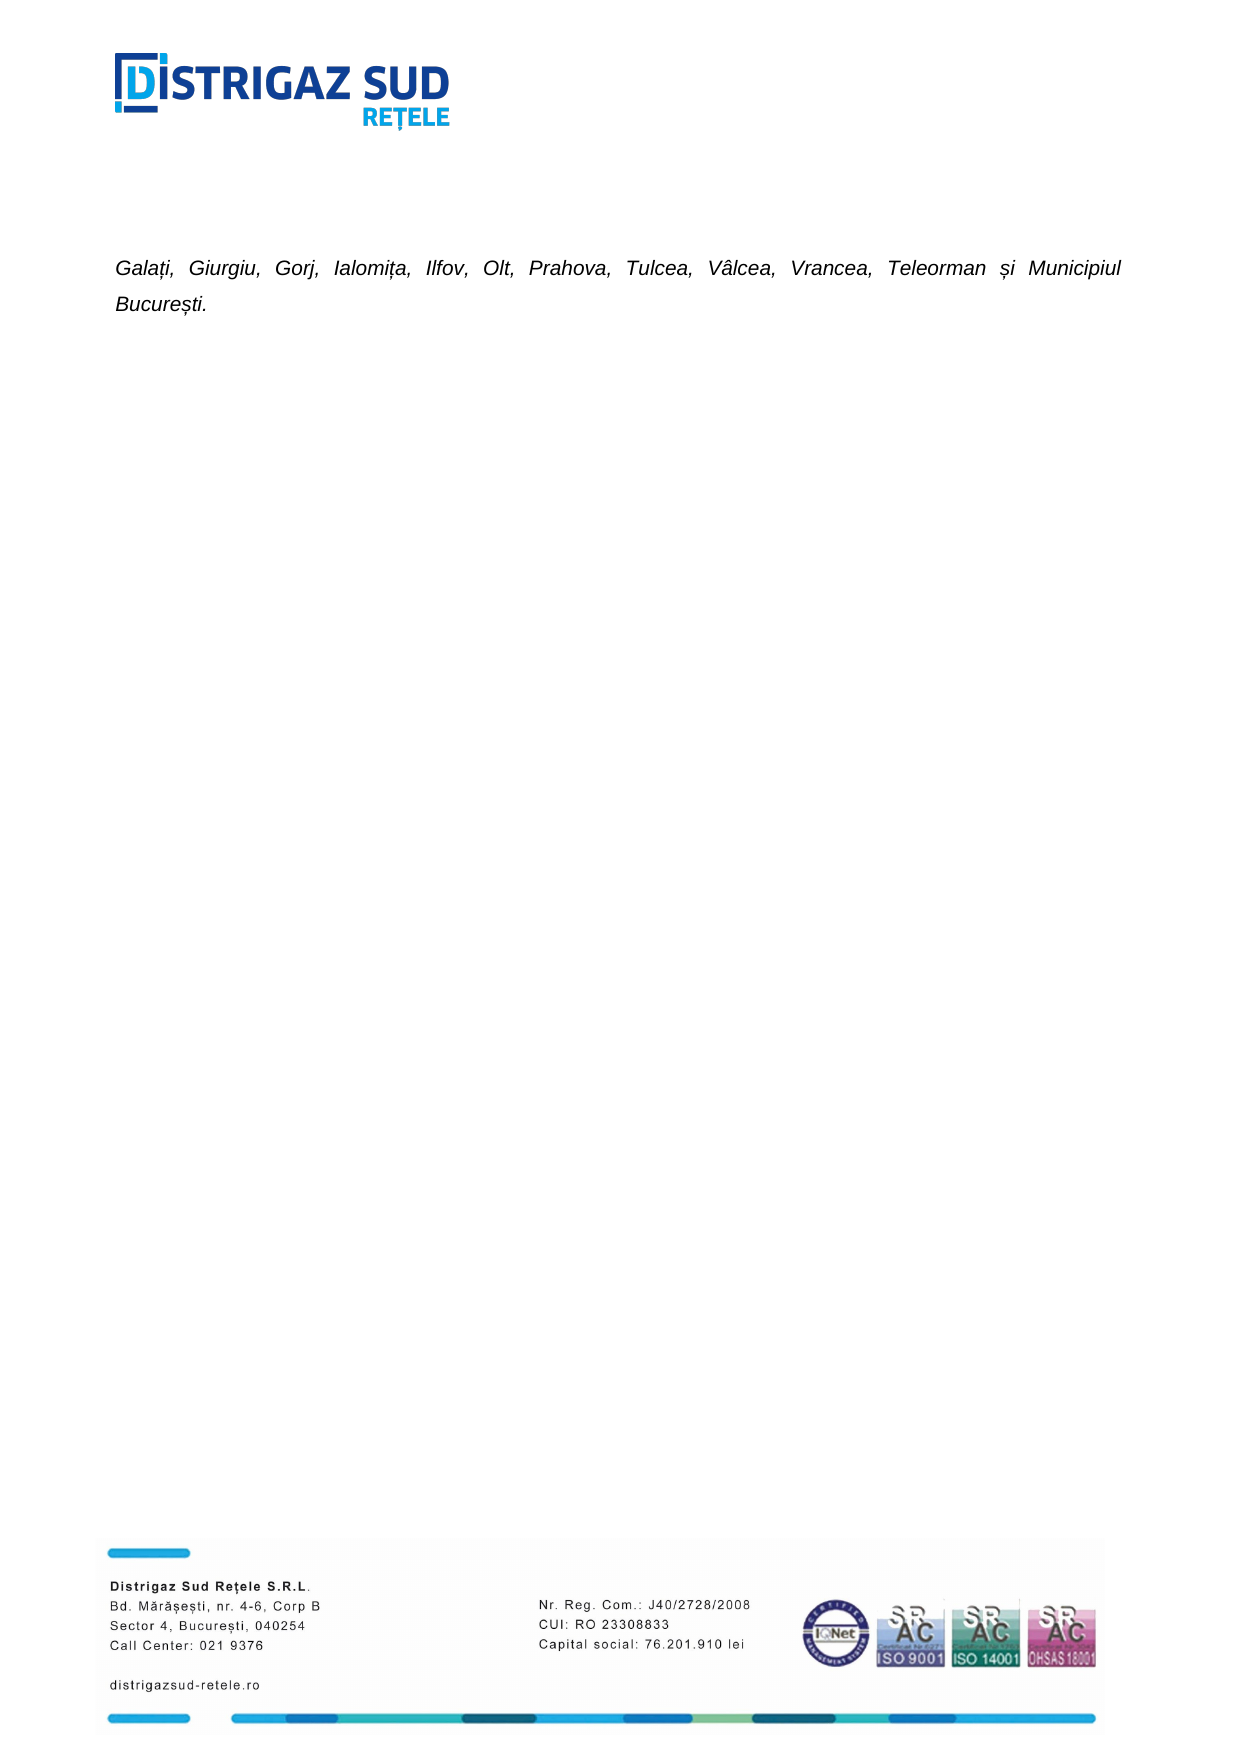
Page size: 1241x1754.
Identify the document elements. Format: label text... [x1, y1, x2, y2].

picture [115, 53, 470, 135]
picture [95, 1538, 1105, 1735]
